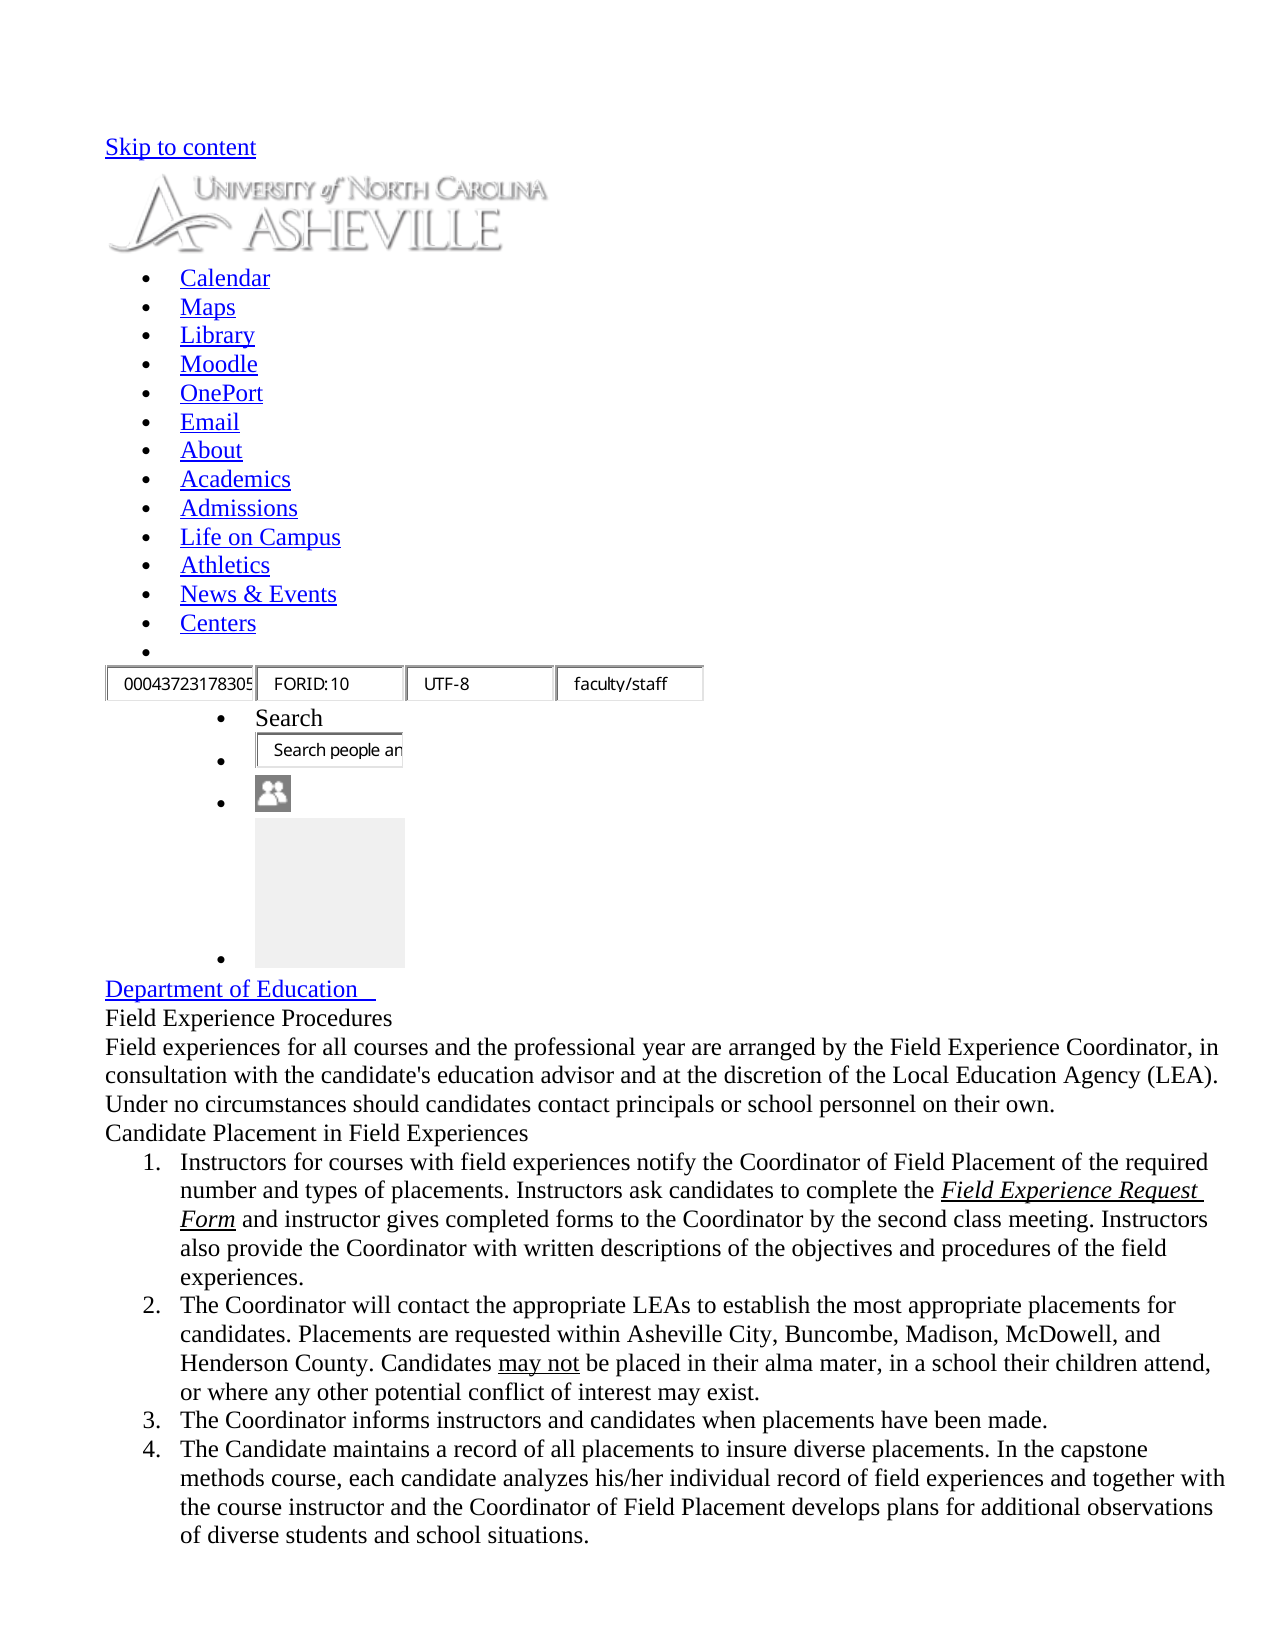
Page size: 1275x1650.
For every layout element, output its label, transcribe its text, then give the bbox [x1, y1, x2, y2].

list The Candidate maintains a record of all placements to insure diverse placements. In the capstone methods course, each candidate analyzes his/her individual record of field experiences and together with the course instructor and the Coordinator of Field Placement develops plans for additional observations of diverse students and school situations. [142, 1434, 1226, 1549]
text Skip to content [105, 132, 1226, 161]
list Moodle [142, 349, 1226, 378]
picture [255, 775, 291, 812]
list About [142, 435, 1226, 464]
list Centers [142, 608, 1226, 637]
list Search [217, 703, 1226, 732]
list Admissions [142, 493, 1226, 522]
list OnePort [142, 378, 1226, 407]
picture [105, 161, 551, 263]
list Calendar [142, 263, 1226, 292]
list Maps [142, 292, 1226, 320]
text Field experiences for all courses and the professional year are arranged by the Field Experience Coordinator, in consultation with the candidate's education advisor and at the discretion of the Local Education Agency (LEA). Under no circumstances should candidates contact principals or school personnel on their own. [105, 1032, 1226, 1118]
list Life on Campus [142, 522, 1226, 550]
list Email [142, 407, 1226, 435]
list Library [142, 320, 1226, 349]
list The Coordinator will contact the appropriate LEAs to establish the most appropriate placements for candidates. Placements are requested within Asheville City, Buncombe, Madison, McDowell, and Henderson County. Candidates may not be placed in their alma mater, in a school their children attend, or where any other potential conflict of interest may exist. [142, 1290, 1226, 1405]
list Instructors for courses with field experiences notify the Coordinator of Field Placement of the required number and types of placements. Instructors ask candidates to complete the Field Experience Request Form and instructor gives completed forms to the Coordinator by the second class meeting. Instructors also provide the Coordinator with written descriptions of the objectives and procedures of the field experiences. [142, 1147, 1226, 1290]
list Athletics [142, 550, 1226, 579]
list The Coordinator informs instructors and candidates when placements have been made. [142, 1405, 1226, 1434]
list Academics [142, 464, 1226, 493]
text Field Experience Procedures [105, 1003, 1226, 1032]
list News & Events [142, 579, 1226, 608]
text Candidate Placement in Field Experiences [105, 1118, 1226, 1147]
text Department of Education [105, 974, 1226, 1003]
